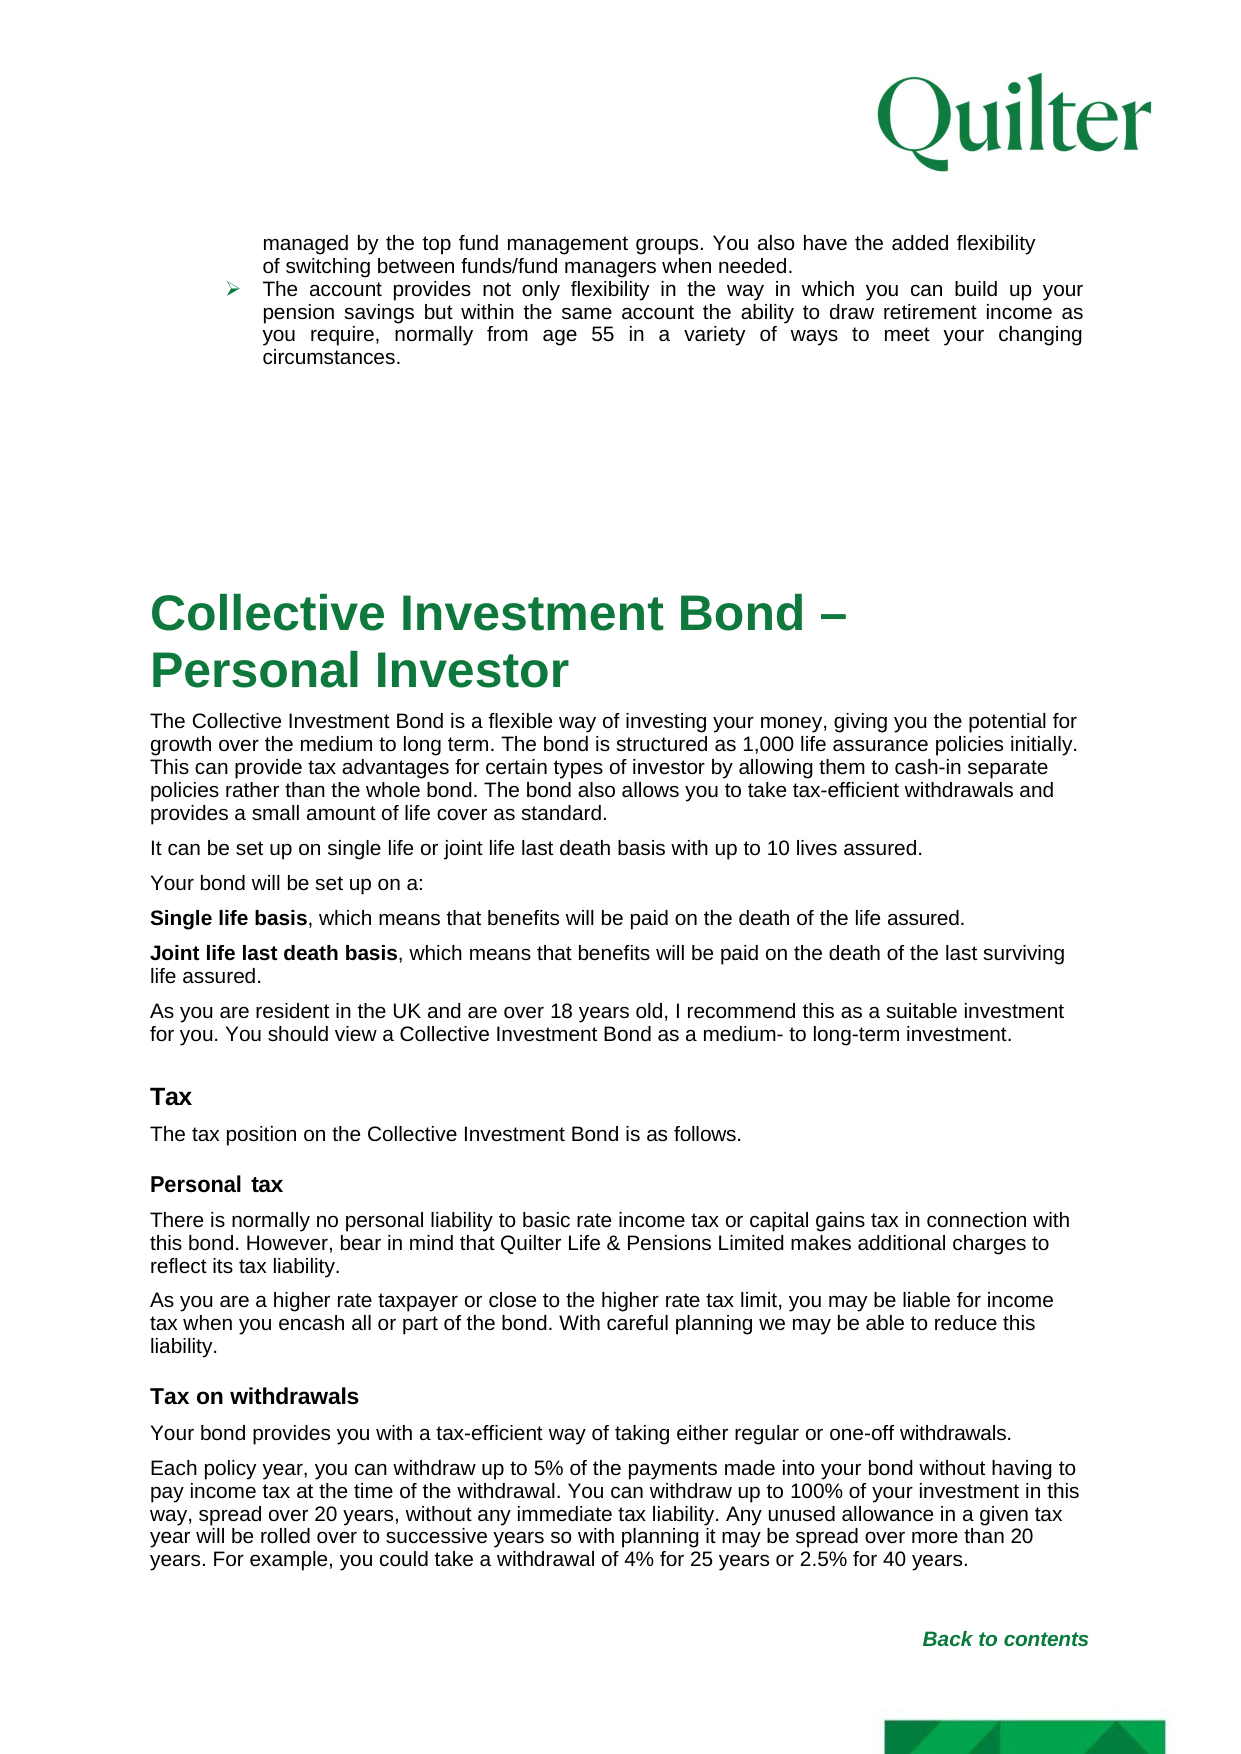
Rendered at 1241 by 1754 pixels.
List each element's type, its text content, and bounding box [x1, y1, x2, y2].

text As you are a higher rate taxpayer or close to the higher rate tax limit, you may be liable for income tax when you encash all or part of the bond. With careful planning we may be able to reduce this liability. [150, 1289, 1083, 1358]
text The Collective Investment Bond is a flexible way of investing your money, giving you the potential for growth over the medium to long term. The bond is structured as 1,000 life assurance policies initially. This can provide tax advantages for certain types of investor by allowing them to cash-in separate policies rather than the whole bond. The bond also allows you to take tax-efficient withdrawals and provides a small amount of life cover as standard. [150, 711, 1083, 824]
picture [872, 1709, 1174, 1754]
subtitle Tax on withdrawals [150, 1383, 1142, 1409]
text managed by the top fund management groups. You also have the added flexibility of switching between funds/fund managers when needed. [262, 232, 1036, 278]
picture [876, 72, 1153, 172]
text As you are resident in the UK and are over 18 years old, I recommend this as a suitable investment for you. You should view a Collective Investment Bond as a medium- to long-term investment. [150, 1000, 1073, 1046]
text Single life basis, which means that benefits will be paid on the death of the life assured. [150, 906, 1142, 930]
subtitle Collective Investment Bond – Personal Investor [150, 583, 984, 698]
subtitle Tax [150, 1082, 1142, 1110]
text The tax position on the Collective Investment Bond is as follows. [150, 1122, 1142, 1146]
text Each policy year, you can withdraw up to 5% of the payments made into your bond without having to pay income tax at the time of the withdrawal. You can withdraw up to 100% of your investment in this way, spread over 20 years, without any immediate tax liability. Any unused allowance in a given tax year will be rolled over to successive years so with planning it may be spread over more than 20 years. For example, you could take a withdrawal of 4% for 25 years or 2.5% for 40 years. [150, 1457, 1080, 1571]
text It can be set up on single life or joint life last death basis with up to 10 lives assured. Your bond will be set up on a: [150, 836, 956, 895]
subtitle Personal tax [150, 1171, 1142, 1197]
text There is normally no personal liability to basic rate income tax or capital gains tax in connection with this bond. However, bear in mind that Quilter Life & Pensions Limited makes additional charges to reflect its tax liability. [150, 1209, 1080, 1277]
list The account provides not only flexibility in the way in which you can build up your pension savings but within the same account the ability to draw retirement income as you require, normally from age 55 in a variety of ways to meet your changing circumstances. [225, 278, 1083, 369]
text Your bond provides you with a tax-efficient way of taking either regular or one-off withdrawals. [150, 1421, 1142, 1445]
text Joint life last death basis, which means that benefits will be paid on the death of the last surviving life assured. [150, 942, 1074, 988]
